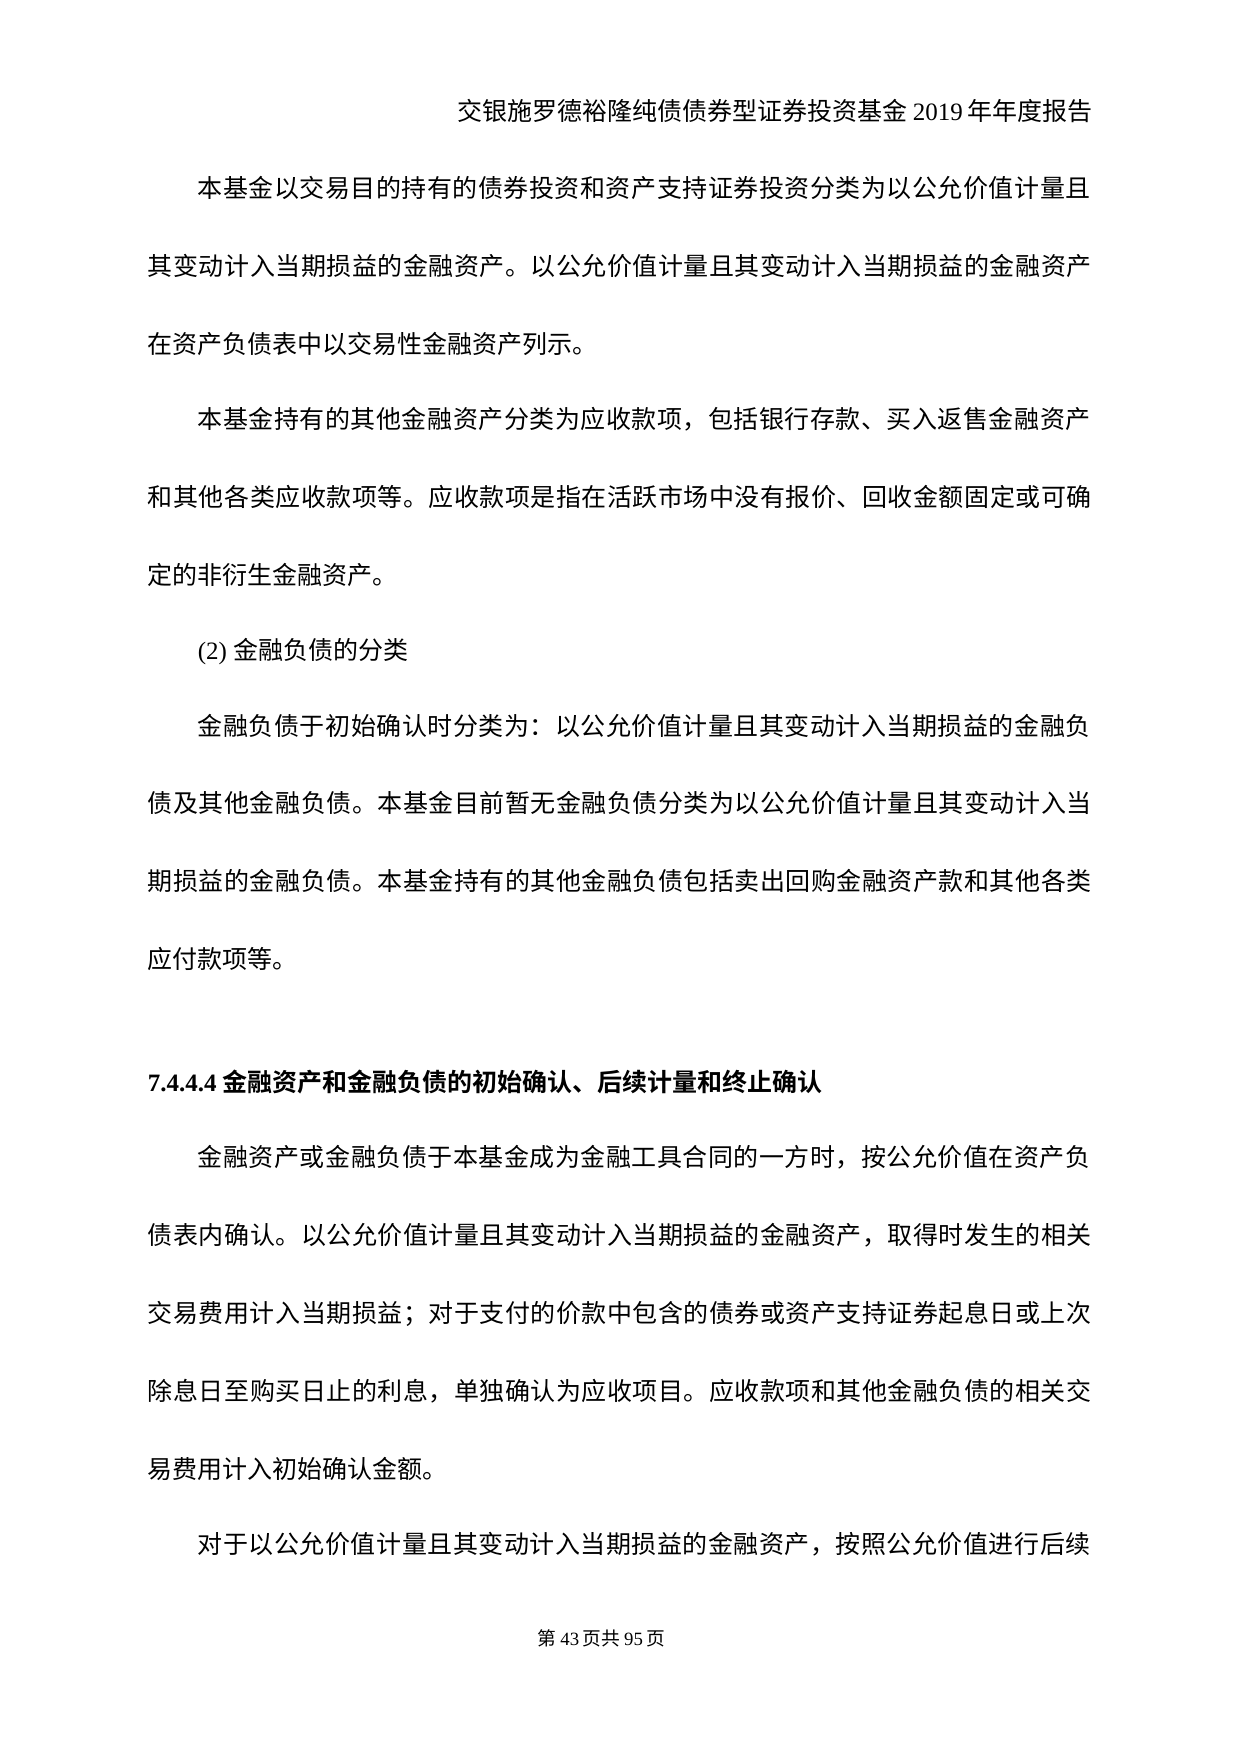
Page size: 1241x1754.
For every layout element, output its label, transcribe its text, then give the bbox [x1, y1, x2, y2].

text 本基金持有的其他金融资产分类为应收款项，包括银行存款、买入返售金融资产和其他各类应收款项等。应收款项是指在活跃市场中没有报价、回收金额固定或可确定的非衍生金融资产。 [148, 385, 1092, 606]
text 本基金以交易目的持有的债券投资和资产支持证券投资分类为以公允价值计量且其变动计入当期损益的金融资产。以公允价值计量且其变动计入当期损益的金融资产在资产负债表中以交易性金融资产列示。 [148, 154, 1092, 375]
text 金融资产或金融负债于本基金成为金融工具合同的一方时，按公允价值在资产负债表内确认。以公允价值计量且其变动计入当期损益的金融资产，取得时发生的相关交易费用计入当期损益；对于支付的价款中包含的债券或资产支持证券起息日或上次除息日至购买日止的利息，单独确认为应收项目。应收款项和其他金融负债的相关交易费用计入初始确认金额。 [148, 1123, 1092, 1500]
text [148, 1510, 1092, 1575]
text 金融负债于初始确认时分类为：以公允价值计量且其变动计入当期损益的金融负债及其他金融负债。本基金目前暂无金融负债分类为以公允价值计量且其变动计入当期损益的金融负债。本基金持有的其他金融负债包括卖出回购金融资产款和其他各类应付款项等。 [148, 692, 1092, 990]
text 7.4.4.4 金融资产和金融负债的初始确认、后续计量和终止确认 [148, 1048, 1092, 1113]
text (2) 金融负债的分类 [148, 616, 1092, 681]
